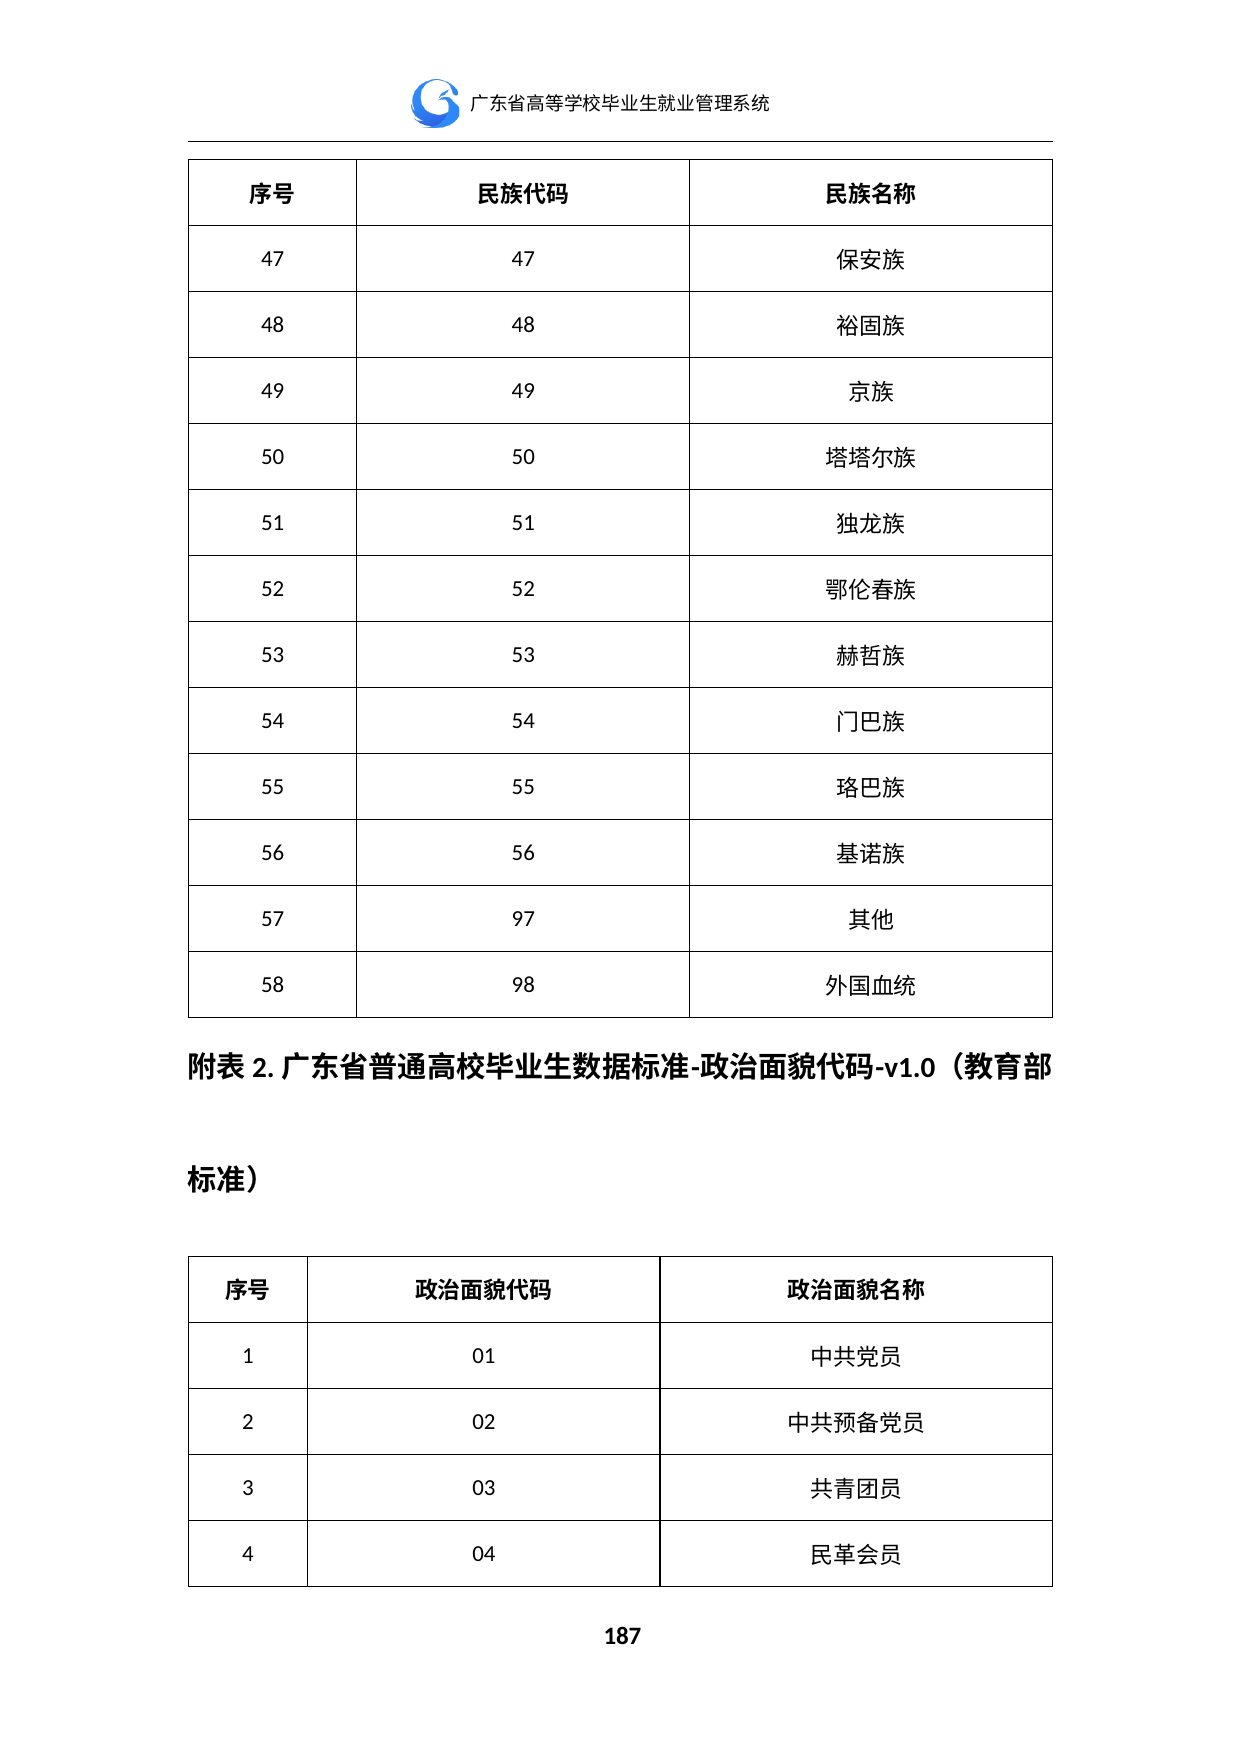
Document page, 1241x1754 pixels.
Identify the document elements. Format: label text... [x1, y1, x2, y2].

table_cell 58 [189, 952, 356, 1017]
table_cell 49 [189, 358, 356, 423]
table_cell 中共预备党员 [661, 1389, 1052, 1454]
table_cell 01 [308, 1323, 659, 1388]
table_cell 保安族 [690, 226, 1052, 291]
table_cell 1 [189, 1323, 307, 1388]
table_cell 97 [357, 886, 689, 951]
table_cell 53 [357, 622, 689, 687]
subtitle 附表2. 广东省普通高校毕业生数据标准-政治面貌代码-v1.0（教育部标准） [187, 1033, 1053, 1210]
table_cell 54 [357, 688, 689, 753]
table_cell 基诺族 [690, 820, 1052, 885]
table_cell 47 [357, 226, 689, 291]
table_cell 48 [189, 292, 356, 357]
table_cell 51 [357, 490, 689, 555]
table_cell 56 [357, 820, 689, 885]
table_cell 赫哲族 [690, 622, 1052, 687]
table_header 民族代码 [357, 160, 689, 224]
table_cell 珞巴族 [690, 754, 1052, 819]
table_cell 50 [357, 424, 689, 489]
table_cell 48 [357, 292, 689, 357]
table_cell 49 [357, 358, 689, 423]
table_cell 55 [357, 754, 689, 819]
table_cell 民革会员 [661, 1521, 1052, 1586]
table_cell 2 [189, 1389, 307, 1454]
table_cell 50 [189, 424, 356, 489]
table_header 序号 [189, 160, 356, 224]
table_header 政治面貌代码 [308, 1257, 659, 1322]
table_cell 裕固族 [690, 292, 1052, 357]
table_cell 04 [308, 1521, 659, 1586]
table_cell 55 [189, 754, 356, 819]
table_cell 53 [189, 622, 356, 687]
table_header 序号 [189, 1257, 307, 1322]
table_cell 京族 [690, 358, 1052, 423]
table_cell 独龙族 [690, 490, 1052, 555]
table_cell 47 [189, 226, 356, 291]
table_header 政治面貌名称 [661, 1257, 1052, 1322]
table_cell 塔塔尔族 [690, 424, 1052, 489]
table_cell 54 [189, 688, 356, 753]
table_cell 56 [189, 820, 356, 885]
table_cell 4 [189, 1521, 307, 1586]
table_cell 共青团员 [661, 1455, 1052, 1520]
table_cell 门巴族 [690, 688, 1052, 753]
table_cell 57 [189, 886, 356, 951]
table_cell 03 [308, 1455, 659, 1520]
table_cell 中共党员 [661, 1323, 1052, 1388]
table_header 民族名称 [690, 160, 1052, 224]
table_cell 02 [308, 1389, 659, 1454]
table_cell 98 [357, 952, 689, 1017]
table_cell 51 [189, 490, 356, 555]
table_cell 鄂伦春族 [690, 556, 1052, 621]
table_cell 其他 [690, 886, 1052, 951]
table_cell 52 [189, 556, 356, 621]
table_cell 52 [357, 556, 689, 621]
table_cell 3 [189, 1455, 307, 1520]
picture [411, 79, 460, 128]
table_cell 外国血统 [690, 952, 1052, 1017]
